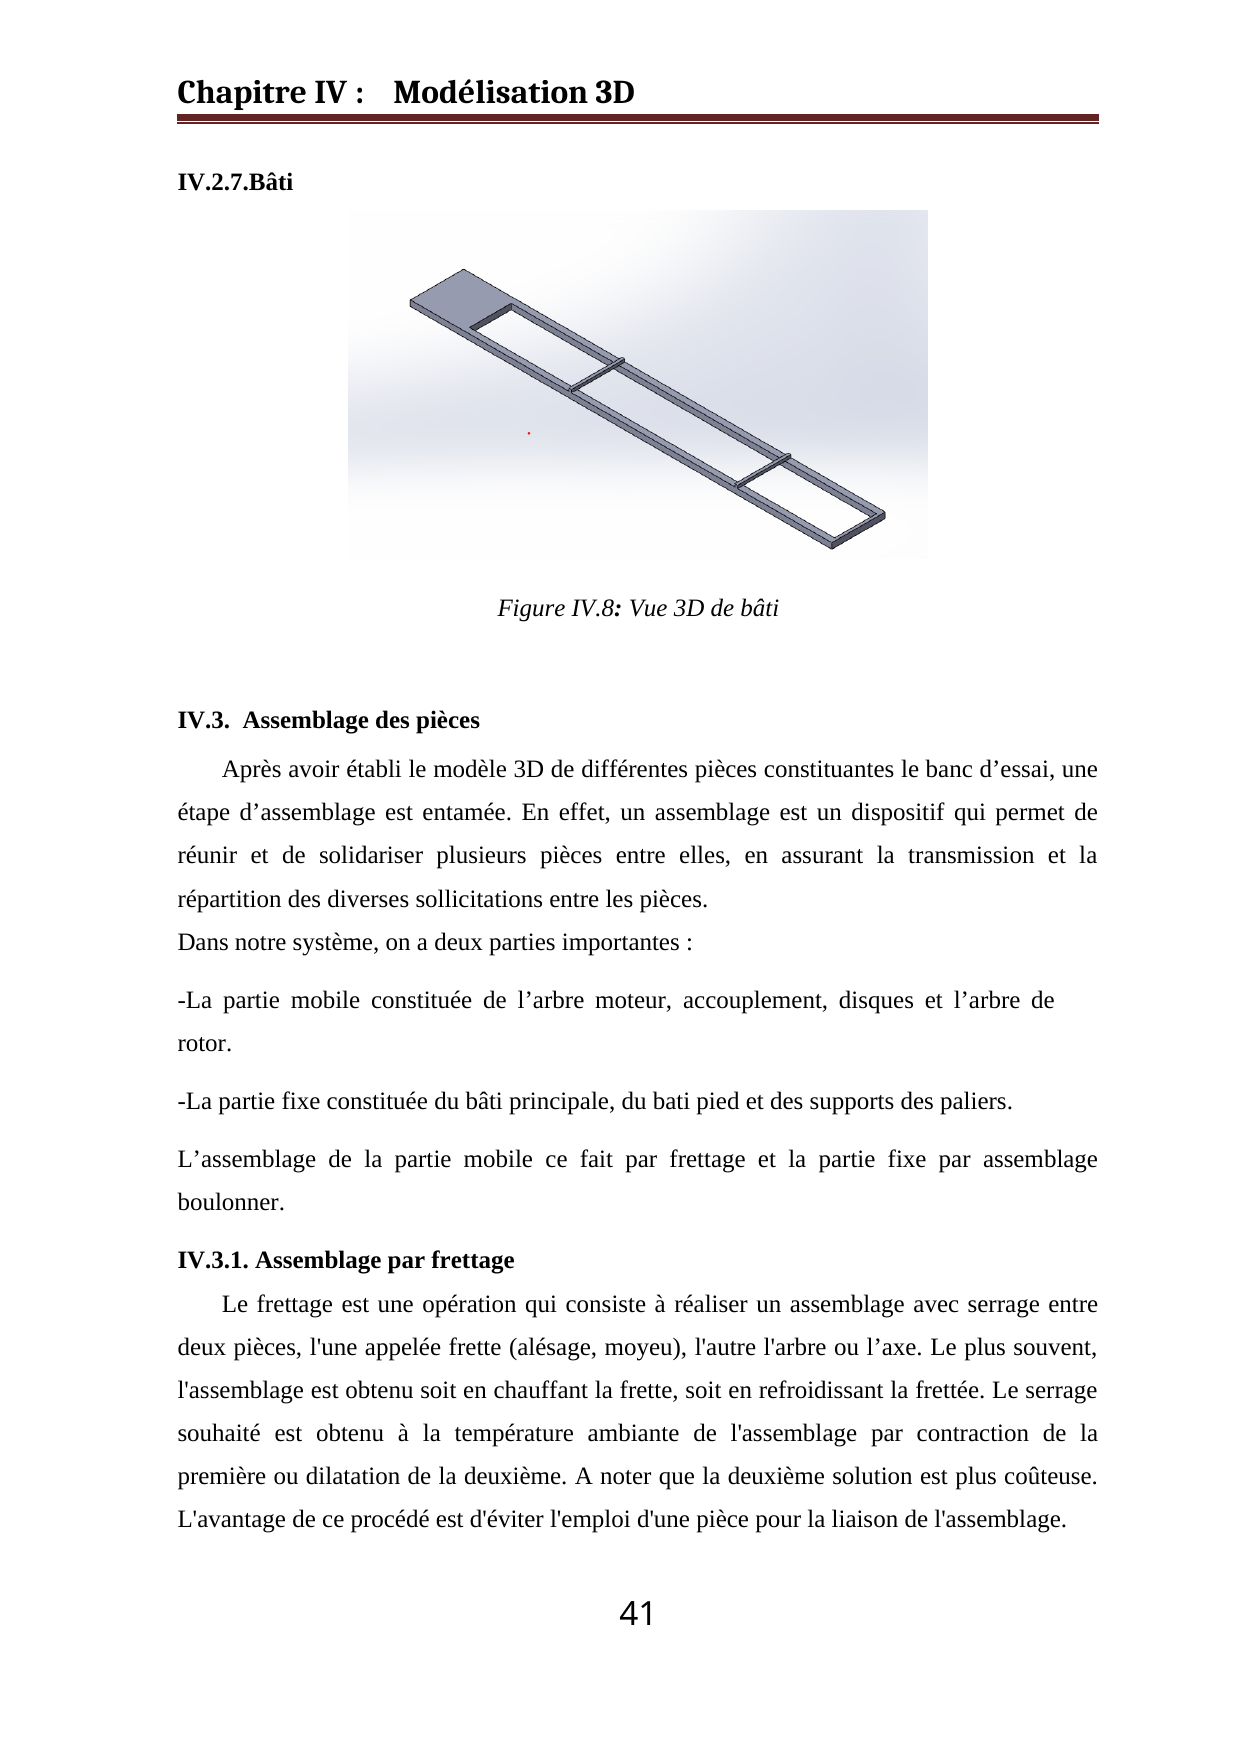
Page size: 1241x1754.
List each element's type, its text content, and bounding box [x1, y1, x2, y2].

text L’assemblage de la partie mobile ce fait par frettage et la partie fixe par assemblage boulonner. [177, 1144, 1099, 1216]
text -La partie mobile constituée de l’arbre moteur, accouplement, disques et l’arbre de rotor. [177, 985, 1056, 1057]
subtitle IV.3.1. Assemblage par frettage [177, 1246, 1101, 1274]
text -La partie fixe constituée du bâti principale, du bati pied et des supports des paliers. [177, 1086, 1056, 1115]
text Le frettage est une opération qui consiste à réaliser un assemblage avec serrage entre deux pièces, l'une appelée frette (alésage, moyeu), l'autre l'arbre ou l’axe. Le plus souvent, l'assemblage est obtenu soit en chauffant la frette, soit en refroidissant la frettée. Le serrage souhaité est obtenu à la température ambiante de l'assemblage par contraction de la première ou dilatation de la deuxième. A noter que la deuxième solution est plus coûteuse. L'avantage de ce procédé est d'éviter l'emploi d'une pièce pour la liaison de l'assemblage. [177, 1289, 1099, 1533]
subtitle IV.3. Assemblage des pièces [177, 705, 1099, 734]
text Après avoir établi le modèle 3D de différentes pièces constituantes le banc d’essai, une étape d’assemblage est entamée. En effet, un assemblage est un dispositif qui permet de réunir et de solidariser plusieurs pièces entre elles, en assurant la transmission et la répartition des diverses sollicitations entre les pièces. [177, 754, 1099, 912]
text Dans notre système, on a deux parties importantes : [177, 927, 1099, 956]
subtitle IV.2.7.Bâti [177, 167, 1101, 196]
text Figure IV.8: Vue 3D de bâti [177, 593, 1099, 621]
picture [348, 210, 928, 559]
